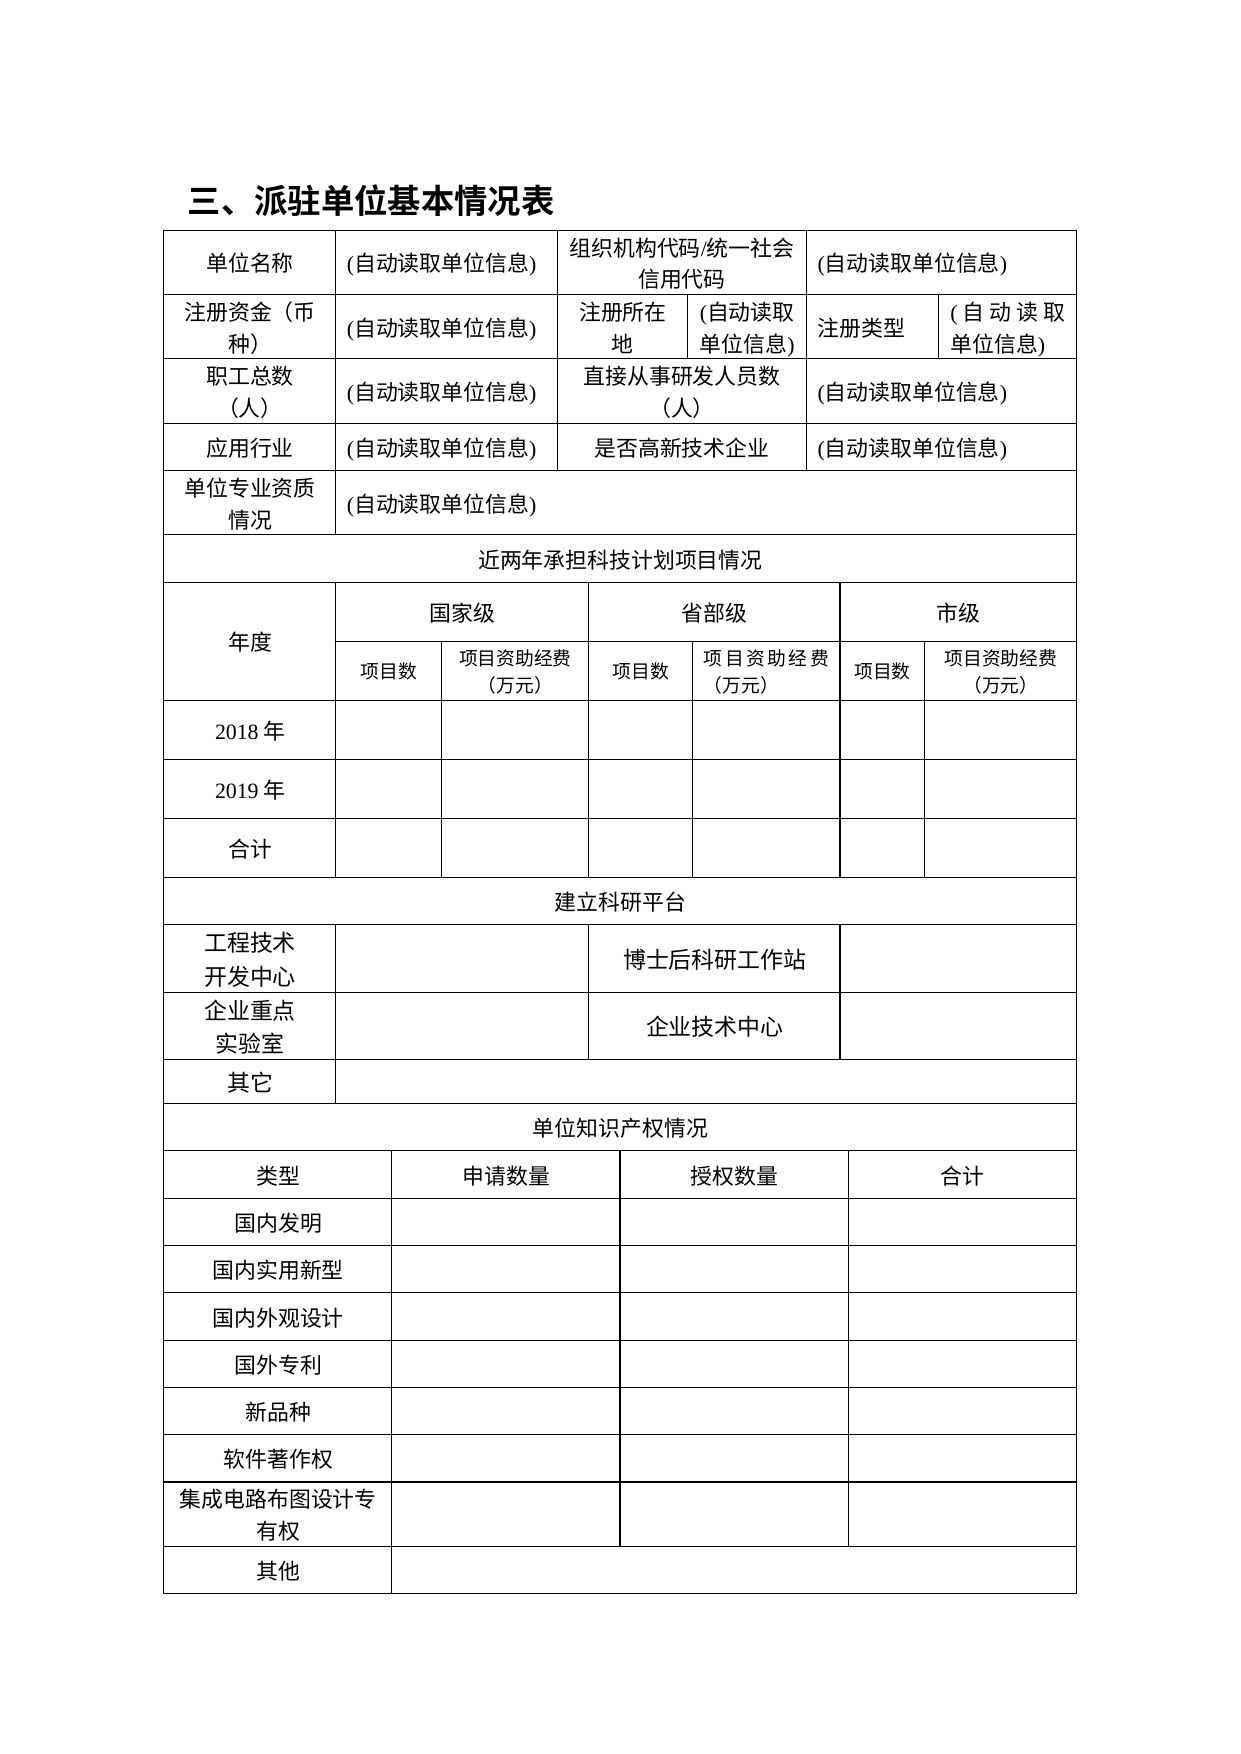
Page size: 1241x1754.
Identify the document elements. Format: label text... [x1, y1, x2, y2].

table_cell 直接从事研发人员数（人） [558, 359, 806, 423]
table_cell 国内外观设计 [164, 1293, 391, 1339]
table_cell 2018年 [164, 701, 335, 759]
table_cell 合计 [849, 1151, 1076, 1198]
table_cell [392, 1199, 619, 1245]
table_cell [849, 1341, 1076, 1387]
table_cell 2019年 [164, 760, 335, 818]
table_cell (自动读取单位信息) [336, 471, 1076, 534]
table_cell 申请数量 [392, 1151, 619, 1198]
table_cell 职工总数（人） [164, 359, 335, 423]
table_cell (自动读取单位信息) [807, 359, 1076, 423]
table_cell 市级 [841, 583, 1076, 641]
table_cell [849, 1435, 1076, 1481]
table_cell 注册类型 [807, 295, 938, 358]
table_cell [693, 701, 839, 759]
table_cell [392, 1293, 619, 1339]
table_cell 国外专利 [164, 1341, 391, 1387]
table_cell 注册所在地 [558, 295, 687, 358]
table_cell 国内实用新型 [164, 1246, 391, 1292]
table_cell 企业重点 实验室 [164, 993, 335, 1059]
table_cell [621, 1483, 848, 1546]
table_header (自动读取单位信息) [807, 231, 1076, 294]
table_cell 单位知识产权情况 [164, 1104, 1076, 1150]
table_cell [336, 819, 441, 877]
table_cell 软件著作权 [164, 1435, 391, 1481]
table_header 单位名称 [164, 231, 335, 294]
table_cell (自动读取单位信息) [807, 424, 1076, 470]
table_cell 项目资助经费（万元） [925, 642, 1076, 700]
table_cell [841, 760, 924, 818]
table_cell 建立科研平台 [164, 878, 1076, 924]
table_cell 博士后科研工作站 [589, 925, 839, 992]
table_cell 项目数 [841, 642, 924, 700]
table_cell [442, 701, 588, 759]
table_header 组织机构代码/统一社会信用代码 [558, 231, 806, 294]
table_cell [621, 1388, 848, 1434]
table_cell [621, 1293, 848, 1339]
table_cell 注册资金（币种） [164, 295, 335, 358]
table_cell [336, 993, 588, 1059]
table_cell [621, 1199, 848, 1245]
title 三、派驻单位基本情况表 [187, 175, 1053, 223]
table_cell [849, 1483, 1076, 1546]
table_cell [621, 1435, 848, 1481]
table_cell [849, 1388, 1076, 1434]
table_cell 项目数 [589, 642, 692, 700]
table_cell [621, 1341, 848, 1387]
table_cell 集成电路布图设计专有权 [164, 1483, 391, 1546]
table_cell 国内发明 [164, 1199, 391, 1245]
table_cell [392, 1388, 619, 1434]
table_cell [841, 993, 1076, 1059]
table_cell [849, 1246, 1076, 1292]
table_cell (自动读取单位信息) [336, 359, 557, 423]
table_cell [392, 1483, 619, 1546]
table_cell [589, 819, 692, 877]
table_cell [392, 1547, 1076, 1593]
table_cell 省部级 [589, 583, 839, 641]
table_cell [849, 1293, 1076, 1339]
table_cell [336, 760, 441, 818]
table_cell (自动读取单位信息) [939, 295, 1076, 358]
table_header (自动读取单位信息) [336, 231, 557, 294]
table_cell 授权数量 [621, 1151, 848, 1198]
table_cell (自动读取单位信息) [336, 424, 557, 470]
table_cell 项目资助经费（万元） [442, 642, 588, 700]
table_cell 项目资助经费（万元） [693, 642, 839, 700]
table_cell 年度 [164, 583, 335, 700]
table_cell 单位专业资质情况 [164, 471, 335, 534]
table_cell 应用行业 [164, 424, 335, 470]
table_cell [589, 760, 692, 818]
table_cell 项目数 [336, 642, 441, 700]
table_cell (自动读取单位信息) [336, 295, 557, 358]
table_cell 合计 [164, 819, 335, 877]
table_cell [336, 701, 441, 759]
table_cell [841, 701, 924, 759]
table_cell [442, 819, 588, 877]
table_cell [693, 819, 839, 877]
table_cell [925, 760, 1076, 818]
table_cell 其它 [164, 1060, 335, 1103]
table_cell 是否高新技术企业 [558, 424, 806, 470]
table_cell [841, 819, 924, 877]
table_cell [589, 701, 692, 759]
table_cell 工程技术 开发中心 [164, 925, 335, 992]
table_cell [392, 1341, 619, 1387]
table_cell [336, 925, 588, 992]
table_cell [336, 1060, 1076, 1103]
table_cell [392, 1435, 619, 1481]
table_cell 其他 [164, 1547, 391, 1593]
table_cell 企业技术中心 [589, 993, 839, 1059]
table_cell 新品种 [164, 1388, 391, 1434]
table_cell [849, 1199, 1076, 1245]
table_cell [693, 760, 839, 818]
table_cell 近两年承担科技计划项目情况 [164, 535, 1076, 582]
table_cell [621, 1246, 848, 1292]
table_cell [392, 1246, 619, 1292]
table_cell 国家级 [336, 583, 588, 641]
table_cell [925, 701, 1076, 759]
table_cell [442, 760, 588, 818]
table_cell 类型 [164, 1151, 391, 1198]
table_cell (自动读取单位信息) [688, 295, 806, 358]
table_cell [925, 819, 1076, 877]
table_cell [841, 925, 1076, 992]
